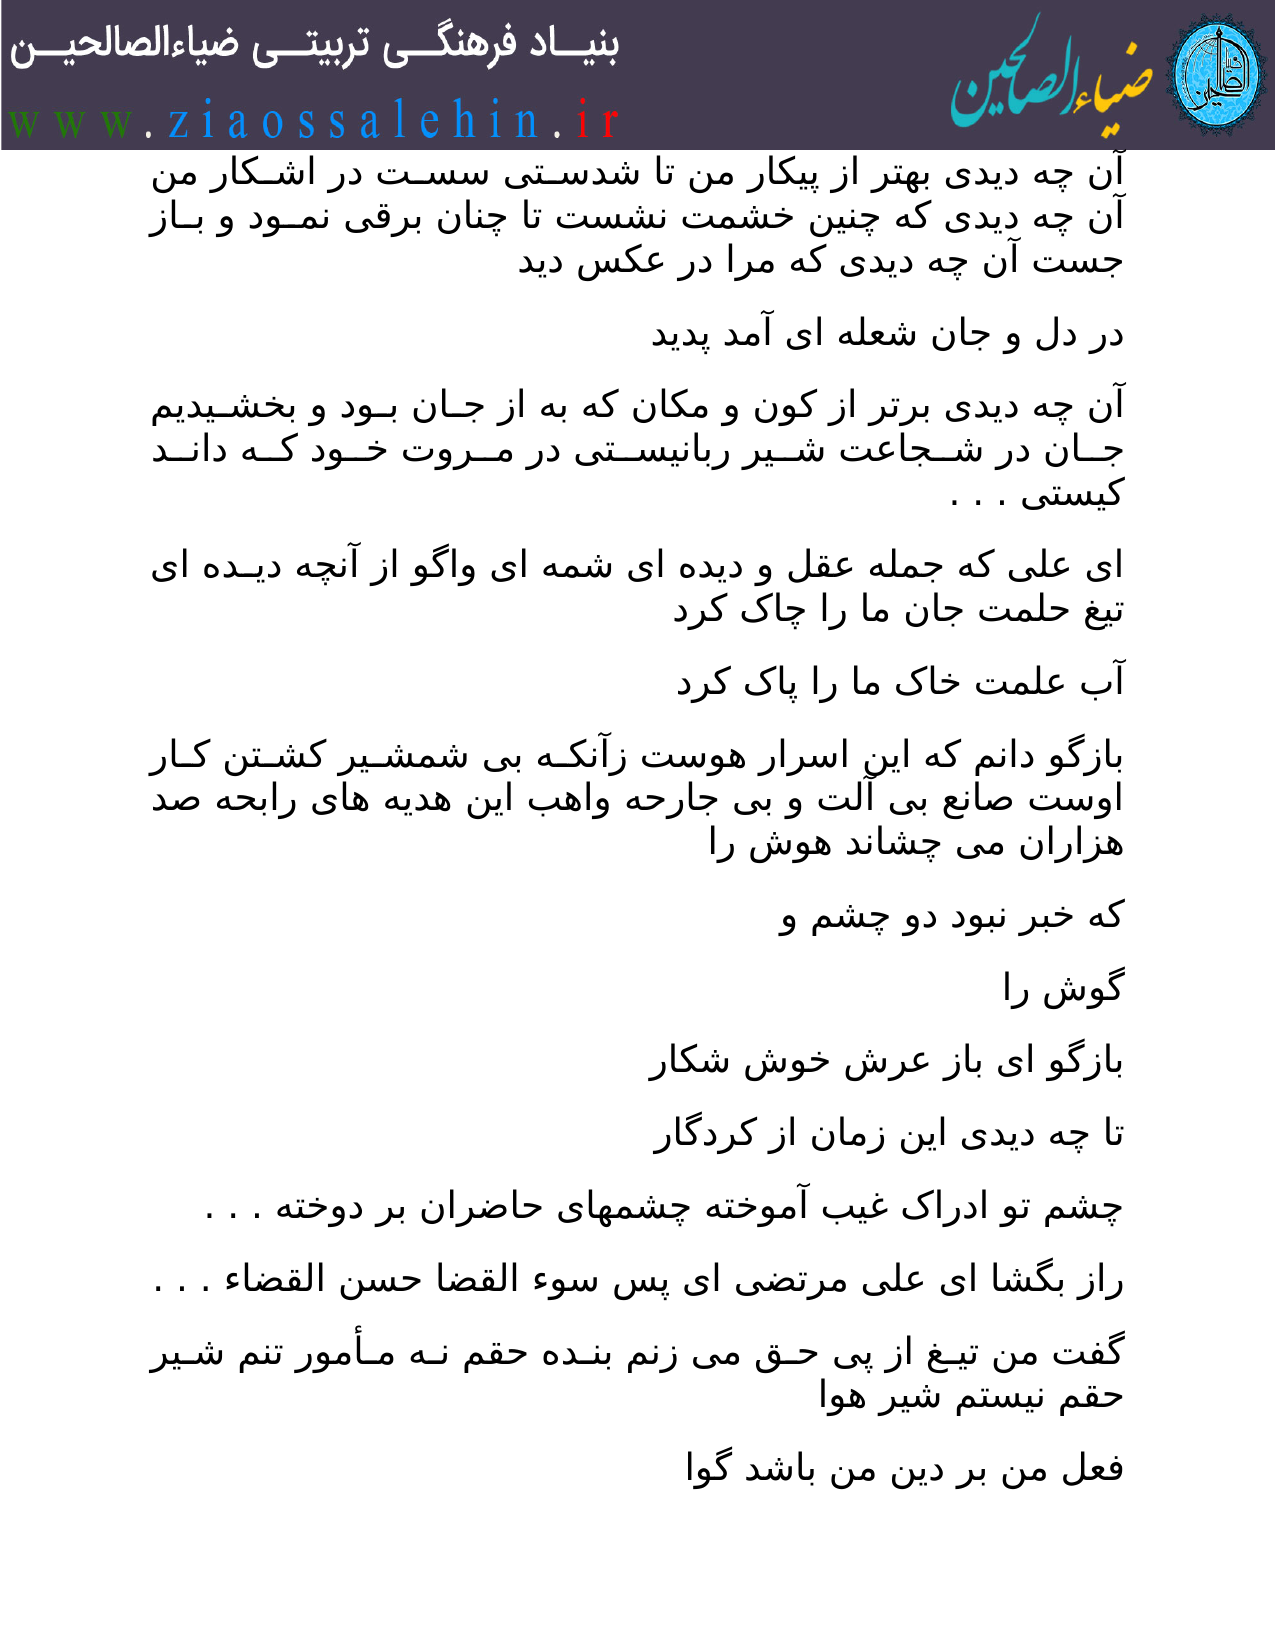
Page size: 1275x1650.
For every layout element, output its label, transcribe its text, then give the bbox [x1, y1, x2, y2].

text آن چه دیدی برتر از کون و مکان که به از جان بود و بخشیدیم جان در شجاعت شیر ربانیستی در مروت خود که داند کیستی . . . [150, 383, 1125, 514]
text در دل و جان شعله ای آمد پدید [150, 310, 1125, 354]
text ای علی که جمله عقل و دیده ای شمه ای واگو از آنچه دیده ای تیغ حلمت جان ما را چاک کرد [150, 543, 1125, 630]
text بازگو ای باز عرش خوش شکار [150, 1038, 1125, 1082]
text راز بگشا ای علی مرتضی ای پس سوء القضا حسن القضاء . . . [150, 1256, 1125, 1300]
text تا چه دیدی این زمان از کردگار [150, 1111, 1125, 1154]
text فعل من بر دین من باشد گوا [150, 1446, 1125, 1489]
picture [1, 0, 1275, 150]
text بازگو دانم که این اسرار هوست زآنکه بی شمشیر کشتن کار اوست صانع بی آلت و بی جارحه واهب این هدیه های رابحه صد هزاران می چشاند هوش را [150, 732, 1125, 863]
text چشم تو ادراک غیب آموخته چشمهای حاضران بر دوخته . . . [150, 1184, 1125, 1227]
text گفت من تیغ از پی حق می زنم بنده حقم نه مأمور تنم شیر حقم نیستم شیر هوا [150, 1329, 1125, 1417]
text که خبر نبود دو چشم و [150, 892, 1125, 936]
text آب علمت خاک ما را پاک کرد [150, 659, 1125, 703]
text گوش را [150, 965, 1125, 1009]
